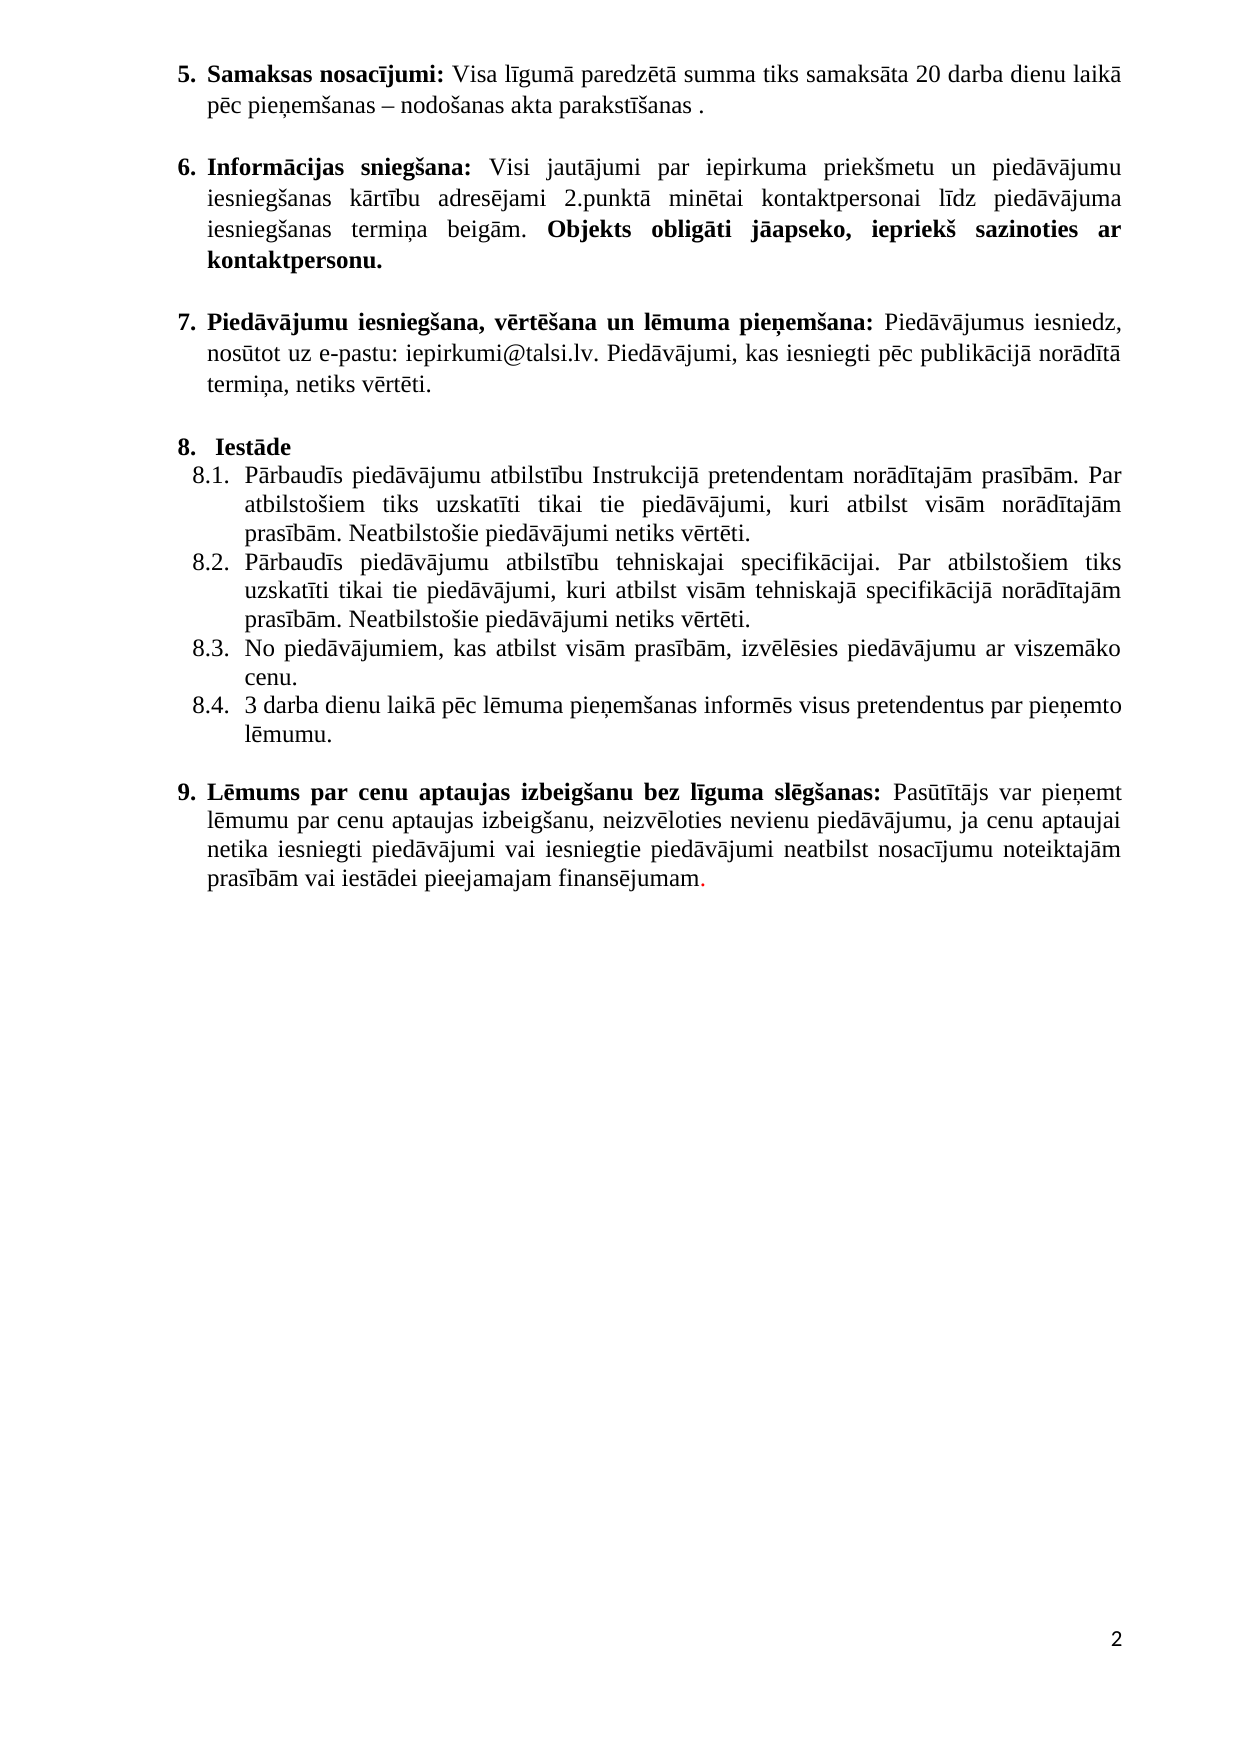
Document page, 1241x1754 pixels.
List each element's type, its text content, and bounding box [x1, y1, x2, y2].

list Lēmums par cenu aptaujas izbeigšanu bez līguma slēgšanas: Pasūtītājs var pieņemt lēmumu par cenu aptaujas izbeigšanu, neizvēloties nevienu piedāvājumu, ja cenu aptaujai netika iesniegti piedāvājumi vai iesniegtie piedāvājumi neatbilst nosacījumu noteiktajām prasībām vai iestādei pieejamajam finansējumam. [177, 777, 1122, 892]
list No piedāvājumiem, kas atbilst visām prasībām, izvēlēsies piedāvājumu ar viszemāko cenu. [192, 633, 1122, 690]
list Pārbaudīs piedāvājumu atbilstību Instrukcijā pretendentam norādītajām prasībām. Par atbilstošiem tiks uzskatīti tikai tie piedāvājumi, kuri atbilst visām norādītajām prasībām. Neatbilstošie piedāvājumi netiks vērtēti. [192, 460, 1122, 547]
list Pārbaudīs piedāvājumu atbilstību tehniskajai specifikācijai. Par atbilstošiem tiks uzskatīti tikai tie piedāvājumi, kuri atbilst visām tehniskajā specifikācijā norādītajām prasībām. Neatbilstošie piedāvājumi netiks vērtēti. [192, 547, 1122, 633]
list Samaksas nosacījumi: Visa līgumā paredzētā summa tiks samaksāta 20 darba dienu laikā pēc pieņemšanas – nodošanas akta parakstīšanas . [177, 59, 1122, 119]
list Informācijas sniegšana: Visi jautājumi par iepirkuma priekšmetu un piedāvājumu iesniegšanas kārtību adresējami 2.punktā minētai kontaktpersonai līdz piedāvājuma iesniegšanas termiņa beigām. Objekts obligāti jāapseko, iepriekš sazinoties ar kontaktpersonu. [177, 152, 1122, 274]
list Piedāvājumu iesniegšana, vērtēšana un lēmuma pieņemšana: Piedāvājumus iesniedz, nosūtot uz e-pastu: iepirkumi@talsi.lv. Piedāvājumi, kas iesniegti pēc publikācijā norādītā termiņa, netiks vērtēti. [177, 307, 1122, 398]
list 3 darba dienu laikā pēc lēmuma pieņemšanas informēs visus pretendentus par pieņemto lēmumu. [192, 690, 1122, 748]
list Iestāde [177, 432, 1122, 460]
